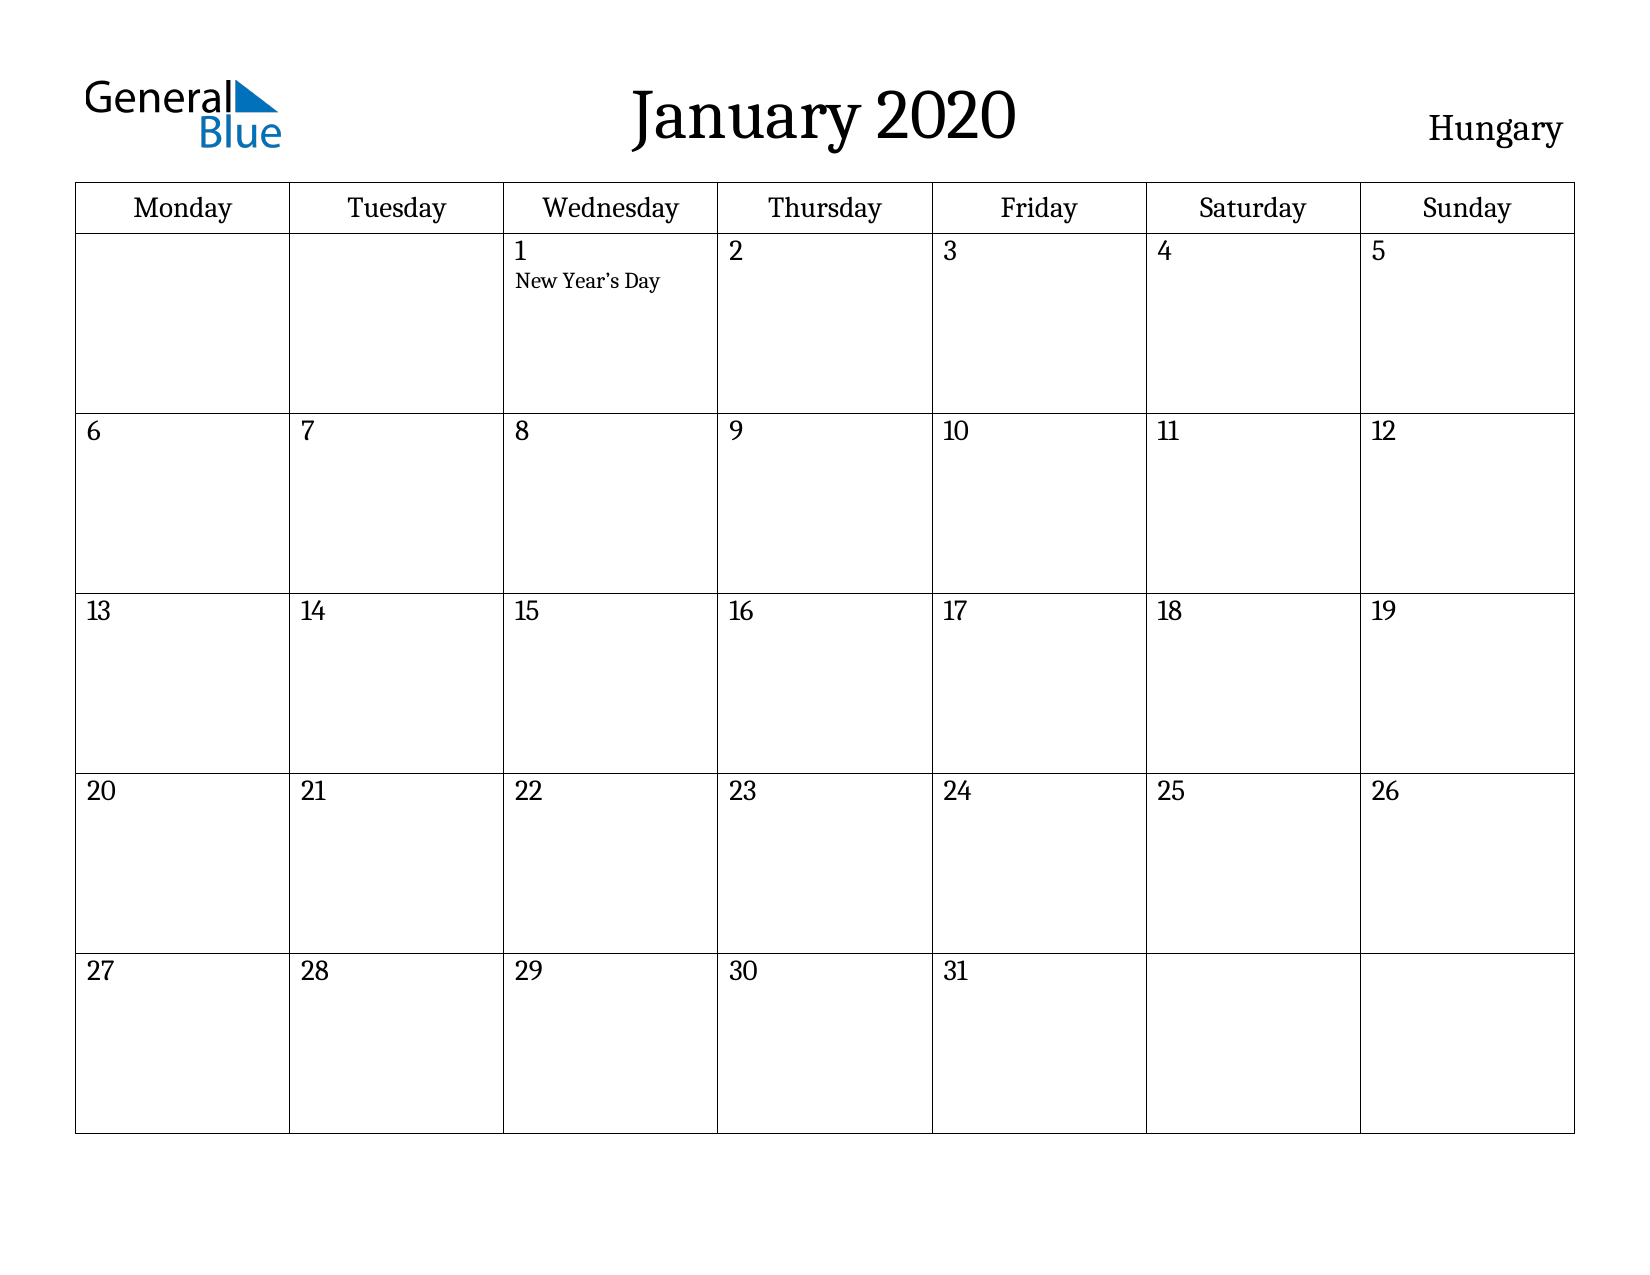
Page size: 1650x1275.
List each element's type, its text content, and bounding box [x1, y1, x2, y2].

table_cell 27 [76, 954, 289, 987]
table_cell [290, 808, 503, 953]
table_cell [933, 988, 1146, 1133]
table_cell [718, 988, 932, 1133]
table_cell 23 [718, 774, 932, 807]
table_cell [1147, 627, 1360, 773]
table_cell 16 [718, 594, 932, 627]
table_cell 25 [1147, 774, 1360, 807]
table_cell [718, 808, 932, 953]
table_cell 30 [718, 954, 932, 987]
table_cell [290, 448, 503, 593]
table_cell [1361, 267, 1574, 413]
table_cell 28 [290, 954, 503, 987]
table_cell [504, 988, 717, 1133]
table_cell 21 [290, 774, 503, 807]
picture [86, 80, 281, 148]
table_cell 6 [76, 414, 289, 447]
table_cell [1147, 954, 1360, 987]
table_cell [76, 808, 289, 953]
table_cell 4 [1147, 234, 1360, 267]
table_cell [1147, 988, 1360, 1133]
table_header Hungary [1146, 75, 1574, 182]
table_cell Sunday [1361, 183, 1574, 233]
table_cell [1147, 267, 1360, 413]
table_cell Saturday [1147, 183, 1360, 233]
table_cell [933, 267, 1146, 413]
table_cell [290, 267, 503, 413]
table_cell 26 [1361, 774, 1574, 807]
table_cell [1361, 448, 1574, 593]
table_cell [1361, 954, 1574, 987]
table_cell 10 [933, 414, 1146, 447]
table_cell [718, 267, 932, 413]
table_cell [290, 627, 503, 773]
table_cell 24 [933, 774, 1146, 807]
table_cell Monday [76, 183, 289, 233]
table_cell [933, 448, 1146, 593]
table_cell [718, 627, 932, 773]
table_cell [933, 627, 1146, 773]
table_cell [76, 234, 289, 267]
table_cell 3 [933, 234, 1146, 267]
table_cell 15 [504, 594, 717, 627]
table_header [76, 75, 503, 182]
table_cell [933, 808, 1146, 953]
table_cell [76, 988, 289, 1133]
table_cell 13 [76, 594, 289, 627]
table_cell 5 [1361, 234, 1574, 267]
table_cell [504, 808, 717, 953]
table_cell 31 [933, 954, 1146, 987]
table_cell 12 [1361, 414, 1574, 447]
table_cell Friday [933, 183, 1146, 233]
table_cell [1361, 627, 1574, 773]
table_cell 1 [504, 234, 717, 267]
table_cell 9 [718, 414, 932, 447]
table_cell 20 [76, 774, 289, 807]
table_cell [718, 448, 932, 593]
table_cell [290, 234, 503, 267]
table_cell [1361, 808, 1574, 953]
table_cell 22 [504, 774, 717, 807]
table_cell 2 [718, 234, 932, 267]
table_cell [76, 627, 289, 773]
table_cell 7 [290, 414, 503, 447]
table_cell 8 [504, 414, 717, 447]
table_cell [76, 448, 289, 593]
table_cell [1147, 808, 1360, 953]
table_cell Wednesday [504, 183, 717, 233]
table_cell Tuesday [290, 183, 503, 233]
table_cell 17 [933, 594, 1146, 627]
table_cell [290, 988, 503, 1133]
table_cell 19 [1361, 594, 1574, 627]
table_cell New Year’s Day [504, 267, 717, 413]
table_cell Thursday [718, 183, 932, 233]
table_cell 18 [1147, 594, 1360, 627]
table_cell [1361, 988, 1574, 1133]
table_cell [76, 267, 289, 413]
table_cell 29 [504, 954, 717, 987]
table_cell [1147, 448, 1360, 593]
table_cell [504, 627, 717, 773]
table_cell 14 [290, 594, 503, 627]
table_cell 11 [1147, 414, 1360, 447]
table_header January 2020 [504, 75, 1146, 182]
table_cell [504, 448, 717, 593]
